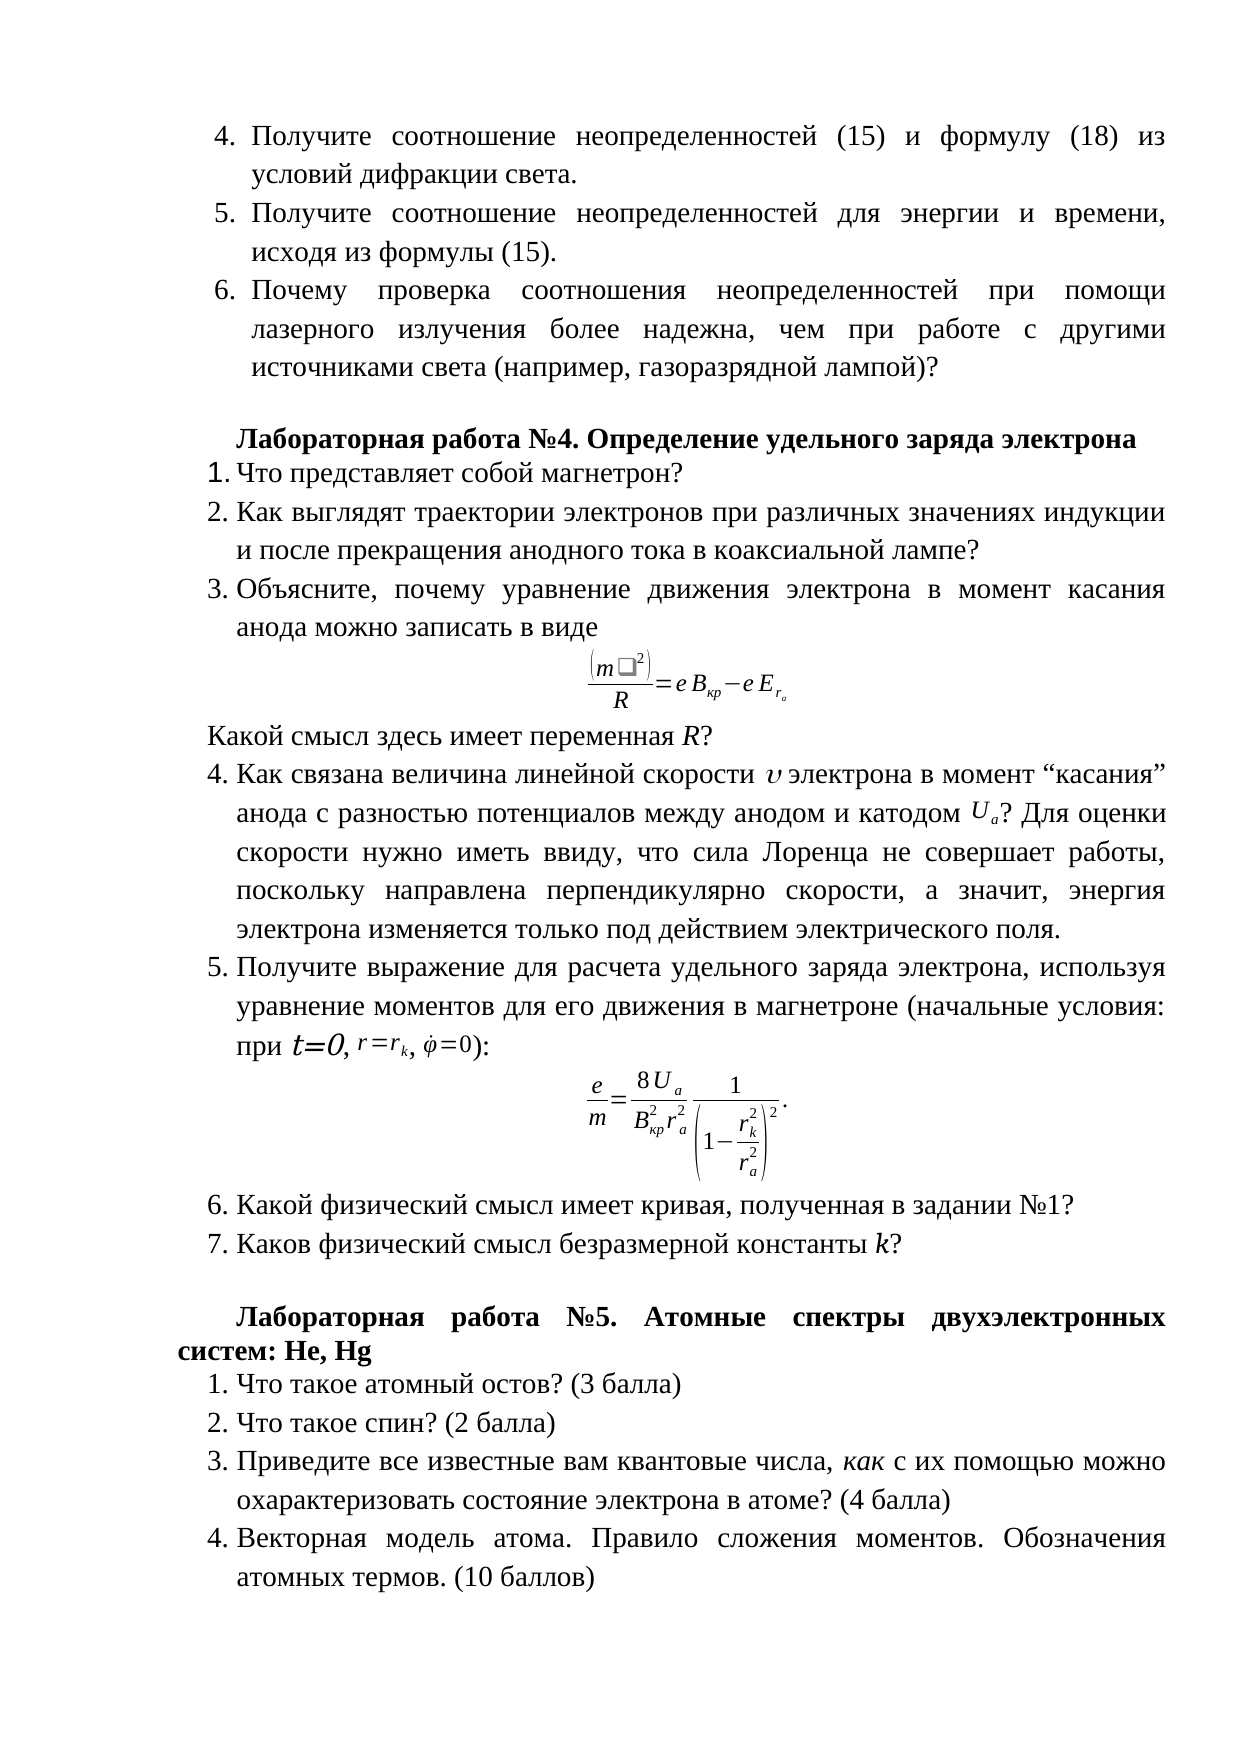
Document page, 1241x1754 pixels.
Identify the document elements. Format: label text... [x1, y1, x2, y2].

text Лабораторная работа №4. Определение удельного заряда электрона [177, 421, 1167, 455]
list Векторная модель атома. Правило сложения моментов. Обозначения атомных термов. (10 баллов) [207, 1520, 1167, 1592]
list Какой физический смысл имеет кривая, полученная в задании №1? [207, 1187, 1167, 1221]
list Что такое спин? (2 балла) [207, 1405, 1167, 1438]
list Как связана величина линейной скорости электрона в момент “касания” анода с разностью потенциалов между анодом и катодом ? Для оценки скорости нужно иметь ввиду, что сила Лоренца не совершает работы, поскольку направлена перпендикулярно скорости, а значит, энергия электрона изменяется только под действием электрического поля. [207, 756, 1167, 944]
list Каков физический смысл безразмерной константы k? [207, 1226, 1167, 1261]
list Что такое атомный остов? (3 балла) [207, 1366, 1167, 1400]
list Получите соотношение неопределенностей для энергии и времени, исходя из формулы (15). [214, 195, 1167, 267]
text Лабораторная работа №5. Атомные спектры двухэлектронных систем: He, Hg [177, 1299, 1167, 1366]
list Получите выражение для расчета удельного заряда электрона, используя уравнение моментов для его движения в магнетроне (начальные условия: при t=0, , ): [207, 949, 1167, 1062]
list Что представляет собой магнетрон? [207, 455, 1167, 489]
text Какой смысл здесь имеет переменная R? [207, 718, 1167, 751]
list Объясните, почему уравнение движения электрона в момент касания анода можно записать в виде [207, 571, 1167, 643]
list Получите соотношение неопределенностей (15) и формулу (18) из условий дифракции света. [214, 118, 1167, 190]
list Как выглядят траектории электронов при различных значениях индукции и после прекращения анодного тока в коаксиальной лампе? [207, 494, 1167, 566]
list Приведите все известные вам квантовые числа, как с их помощью можно охарактеризовать состояние электрона в атоме? (4 балла) [207, 1443, 1167, 1515]
list Почему проверка соотношения неопределенностей при помощи лазерного излучения более надежна, чем при работе с другими источниками света (например, газоразрядной лампой)? [214, 272, 1167, 383]
